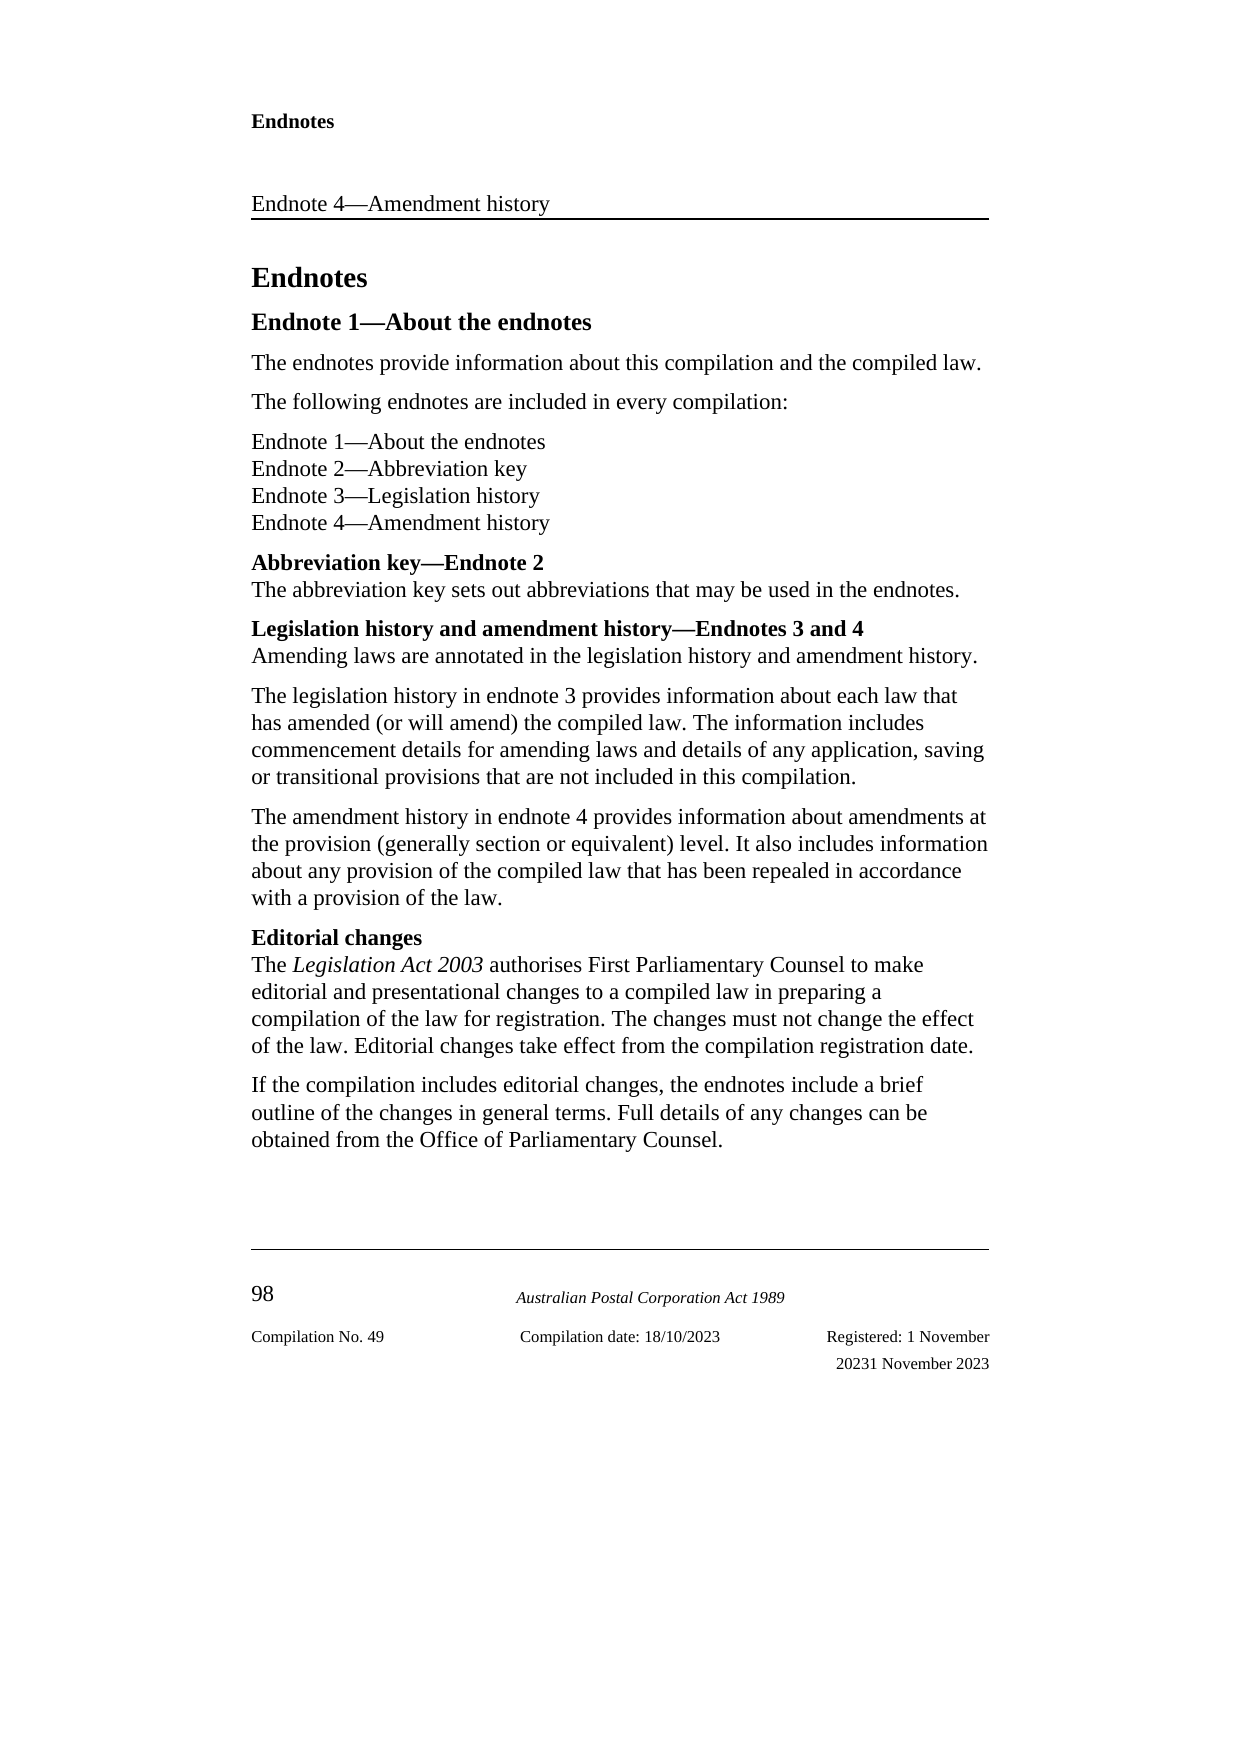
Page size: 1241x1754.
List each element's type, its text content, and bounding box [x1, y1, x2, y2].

text The endnotes provide information about this compilation and the compiled law. [251, 348, 989, 375]
text Abbreviation key—Endnote 2 [251, 548, 989, 575]
text Legislation history and amendment history—Endnotes 3 and 4 [251, 614, 989, 642]
text Endnote 3—Legislation history [251, 481, 989, 508]
text Amending laws are annotated in the legislation history and amendment history. [251, 642, 989, 669]
text Endnote 4—Amendment history [251, 508, 989, 535]
text The abbreviation key sets out abbreviations that may be used in the endnotes. [251, 575, 989, 602]
subtitle Endnotes [251, 261, 989, 294]
text The Legislation Act 2003 authorises First Parliamentary Counsel to make editorial and presentational changes to a compiled law in preparing a compilation of the law for registration. The changes must not change the effect of the law. Editorial changes take effect from the compilation registration date. [251, 950, 989, 1058]
text Endnote 1—About the endnotes [251, 427, 989, 454]
text The amendment history in endnote 4 provides information about amendments at the provision (generally section or equivalent) level. It also includes information about any provision of the compiled law that has been repealed in accordance with a provision of the law. [251, 802, 989, 910]
text Endnote 2—Abbreviation key [251, 454, 989, 481]
subtitle Endnote 1—About the endnotes [251, 307, 989, 335]
text If the compilation includes editorial changes, the endnotes include a brief outline of the changes in general terms. Full details of any changes can be obtained from the Office of Parliamentary Counsel. [251, 1071, 989, 1152]
text The following endnotes are included in every compilation: [251, 387, 989, 414]
text Editorial changes [251, 923, 989, 950]
text The legislation history in endnote 3 provides information about each law that has amended (or will amend) the compiled law. The information includes commencement details for amending laws and details of any application, saving or transitional provisions that are not included in this compilation. [251, 681, 989, 789]
